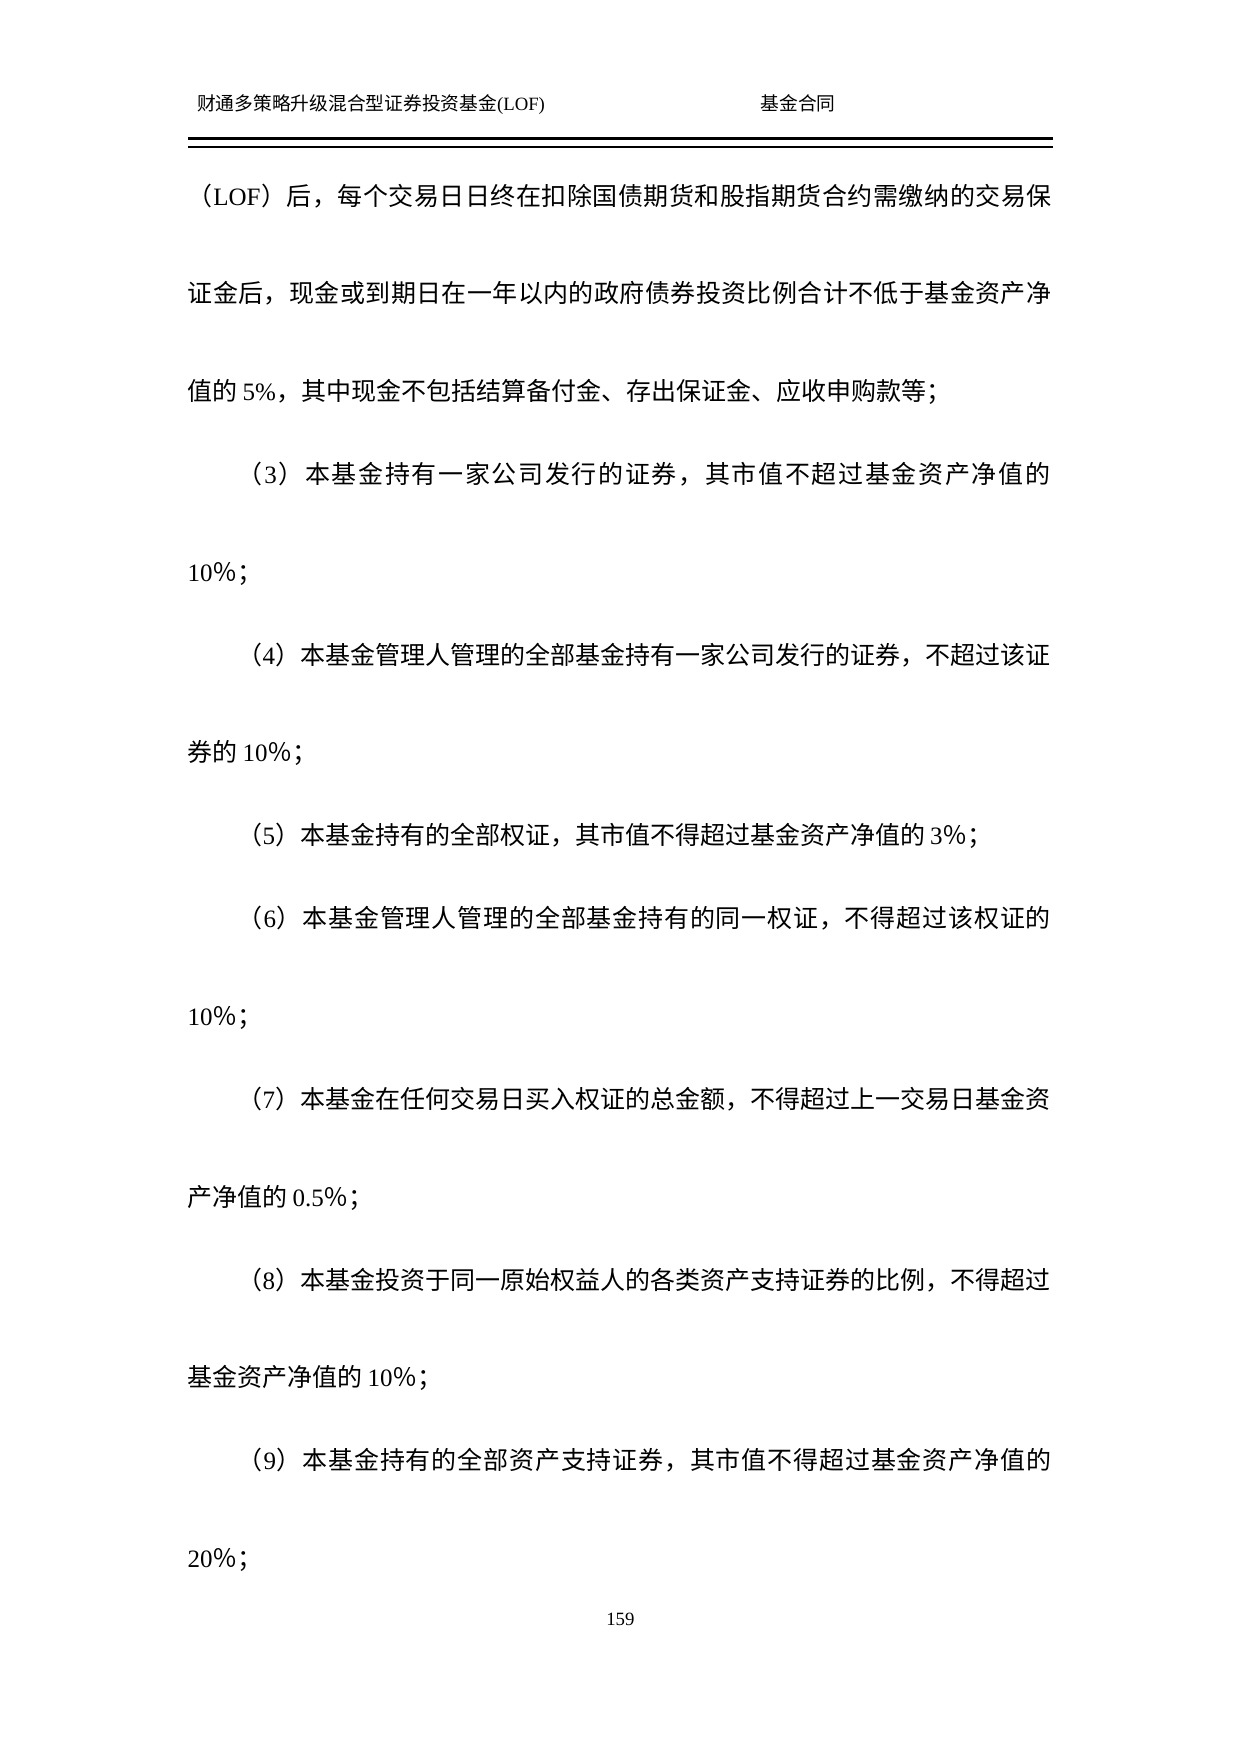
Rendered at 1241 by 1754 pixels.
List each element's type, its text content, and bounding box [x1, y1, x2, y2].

text （6）本基金管理人管理的全部基金持有的同一权证，不得超过该权证的 10％； [187, 884, 1053, 1047]
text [187, 162, 1053, 422]
text （9）本基金持有的全部资产支持证券，其市值不得超过基金资产净值的20％； [187, 1426, 1053, 1589]
text （8）本基金投资于同一原始权益人的各类资产支持证券的比例，不得超过基金资产净值的10％； [187, 1246, 1053, 1408]
text （5）本基金持有的全部权证，其市值不得超过基金资产净值的3％； [187, 801, 1053, 866]
text （3）本基金持有一家公司发行的证券，其市值不超过基金资产净值的10％； [187, 440, 1053, 603]
text （4）本基金管理人管理的全部基金持有一家公司发行的证券，不超过该证券的10％； [187, 621, 1053, 783]
text （7）本基金在任何交易日买入权证的总金额，不得超过上一交易日基金资产净值的0.5％； [187, 1065, 1053, 1228]
